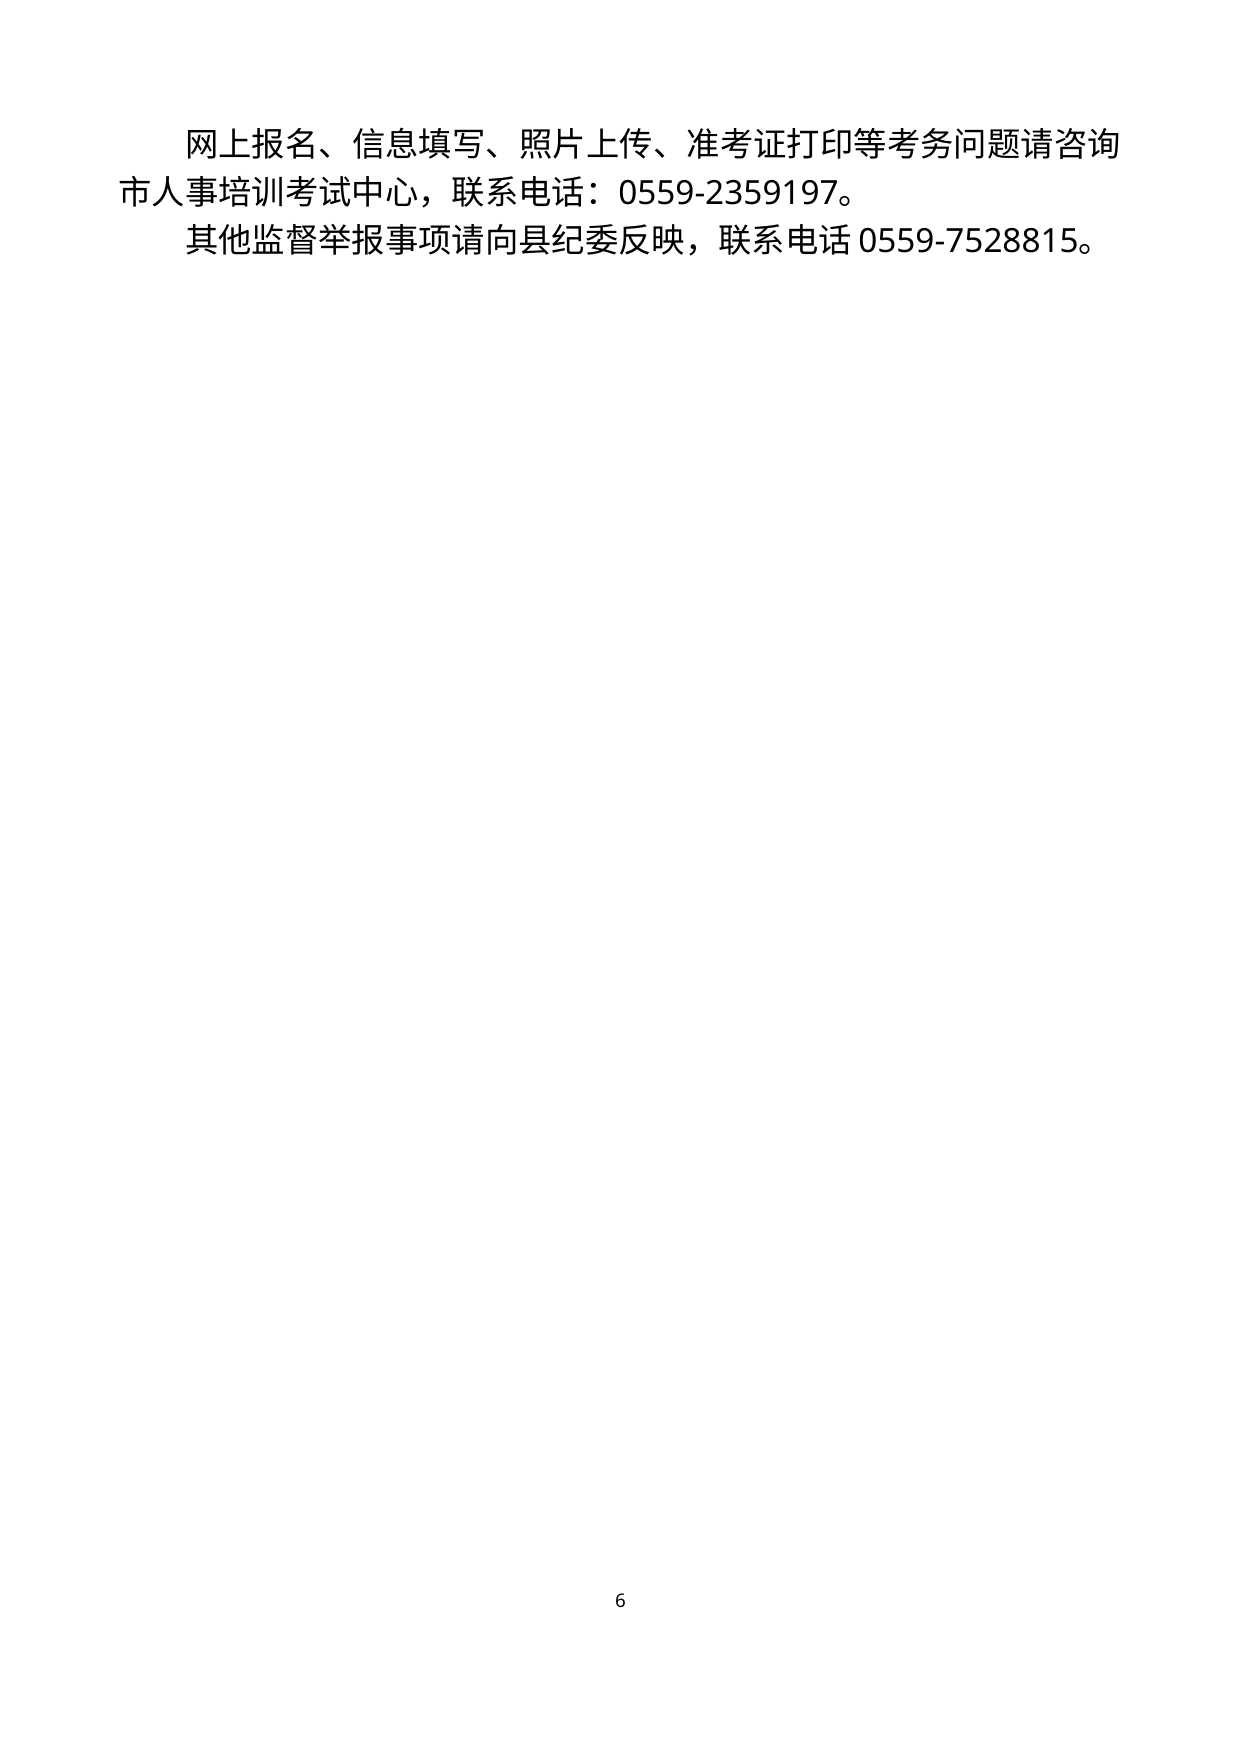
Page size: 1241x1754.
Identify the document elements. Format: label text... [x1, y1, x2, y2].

text 网上报名、信息填写、照片上传、准考证打印等考务问题请咨询市人事培训考试中心，联系电话：0559-2359197。 [118, 118, 1122, 214]
text 其他监督举报事项请向县纪委反映，联系电话0559-7528815。 [118, 214, 1122, 262]
